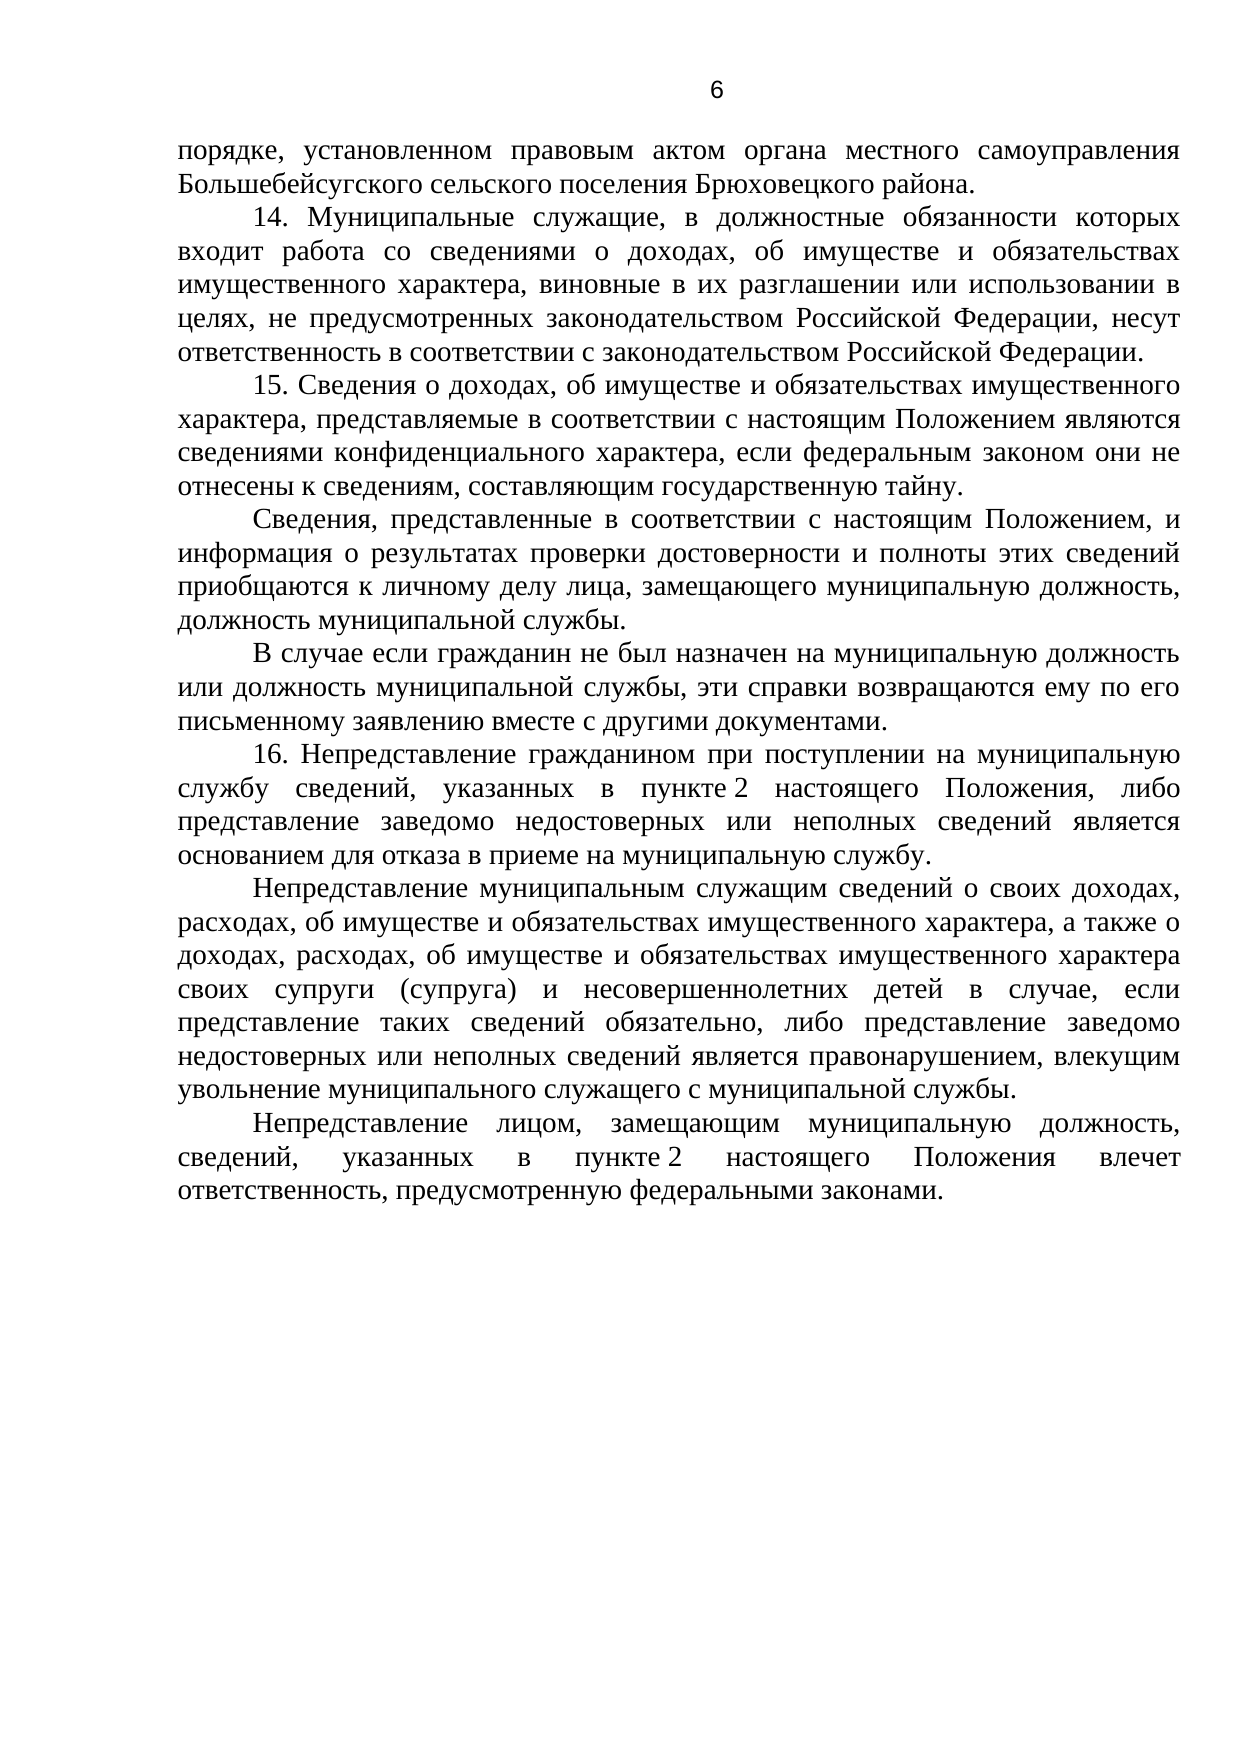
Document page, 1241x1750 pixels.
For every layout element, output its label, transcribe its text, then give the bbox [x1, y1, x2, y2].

text Непредставление лицом, замещающим муниципальную должность, сведений, указанных в пункте 2 настоящего Положения влечет ответственность, предусмотренную федеральными законами. [177, 1105, 1181, 1206]
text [177, 132, 1181, 199]
text Сведения, представленные в соответствии с настоящим Положением, и информация о результатах проверки достоверности и полноты этих сведений приобщаются к личному делу лица, замещающего муниципальную должность, должность муниципальной службы. [177, 501, 1181, 636]
text В случае если гражданин не был назначен на муниципальную должность или должность муниципальной службы, эти справки возвращаются ему по его письменному заявлению вместе с другими документами. [177, 636, 1181, 736]
text 16. Непредставление гражданином при поступлении на муниципальную службу сведений, указанных в пункте 2 настоящего Положения, либо представление заведомо недостоверных или неполных сведений является основанием для отказа в приеме на муниципальную службу. [177, 736, 1181, 870]
text 15. Сведения о доходах, об имуществе и обязательствах имущественного характера, представляемые в соответствии с настоящим Положением являются сведениями конфиденциального характера, если федеральным законом они не отнесены к сведениям, составляющим государственную тайну. [177, 367, 1181, 501]
text 14. Муниципальные служащие, в должностные обязанности которых входит работа со сведениями о доходах, об имуществе и обязательствах имущественного характера, виновные в их разглашении или использовании в целях, не предусмотренных законодательством Российской Федерации, несут ответственность в соответствии с законодательством Российской Федерации. [177, 199, 1181, 367]
text Непредставление муниципальным служащим сведений о своих доходах, расходах, об имуществе и обязательствах имущественного характера, а также о доходах, расходах, об имуществе и обязательствах имущественного характера своих супруги (супруга) и несовершеннолетних детей в случае, если представление таких сведений обязательно, либо представление заведомо недостоверных или неполных сведений является правонарушением, влекущим увольнение муниципального служащего с муниципальной службы. [177, 870, 1181, 1105]
